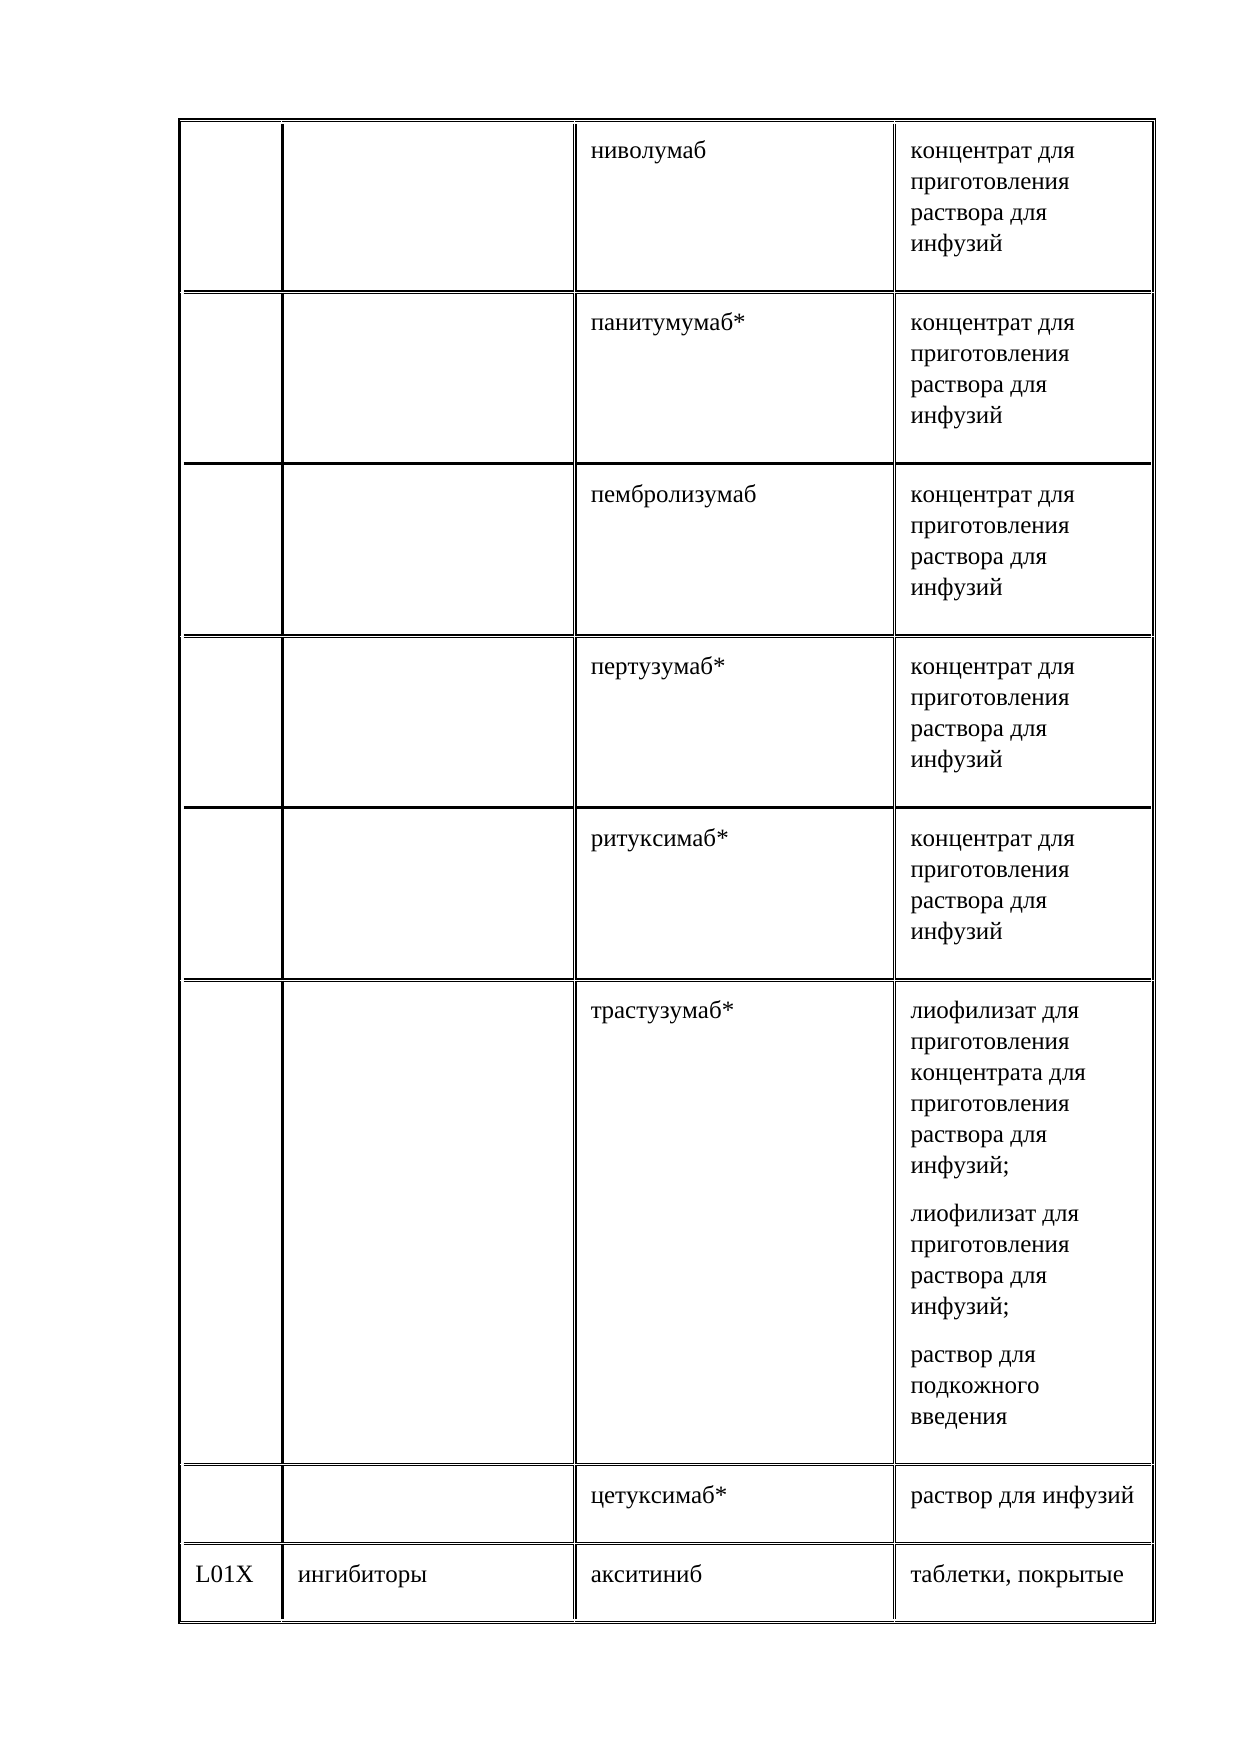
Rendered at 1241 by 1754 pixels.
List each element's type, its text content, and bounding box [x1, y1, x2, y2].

table_cell трастузумаб* [577, 982, 893, 1463]
table_cell ниволумаб [575, 122, 895, 290]
table_cell раствор для инфузий [895, 1463, 1154, 1542]
table_cell [181, 290, 281, 462]
table_cell [181, 978, 281, 1463]
table_cell L01XE [180, 1542, 282, 1621]
table_cell концентрат для приготовления раствора для инфузий [896, 634, 1153, 806]
table_cell ритуксимаб* [577, 809, 893, 978]
table_cell [180, 1463, 282, 1542]
table_cell [181, 120, 282, 290]
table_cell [896, 290, 1153, 462]
table_cell [284, 294, 573, 462]
table_cell пембролизумаб [577, 465, 893, 634]
table_cell [284, 809, 573, 978]
table_cell [181, 806, 281, 978]
table_cell лиофилизат для приготовления концентрата для приготовления раствора для инфузий; лиофилизат для приготовления раствора для инфузий; раствор для подкожного введения [896, 978, 1153, 1463]
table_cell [895, 122, 1152, 290]
table_cell концентрат для приготовления раствора для инфузий [896, 806, 1152, 978]
table_cell [181, 634, 281, 806]
table_cell [284, 982, 573, 1463]
table_cell [181, 462, 281, 634]
table_cell акситиниб [575, 1545, 895, 1621]
table_cell панитумумаб* [577, 294, 893, 462]
table_cell [282, 120, 575, 290]
table_cell цетуксимаб* [577, 1466, 893, 1542]
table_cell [895, 1542, 1154, 1621]
table_cell пертузумаб* [577, 638, 893, 806]
table_cell [284, 465, 573, 634]
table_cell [282, 1542, 575, 1621]
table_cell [896, 462, 1152, 634]
table_cell [284, 1466, 573, 1542]
table_cell [284, 638, 573, 806]
